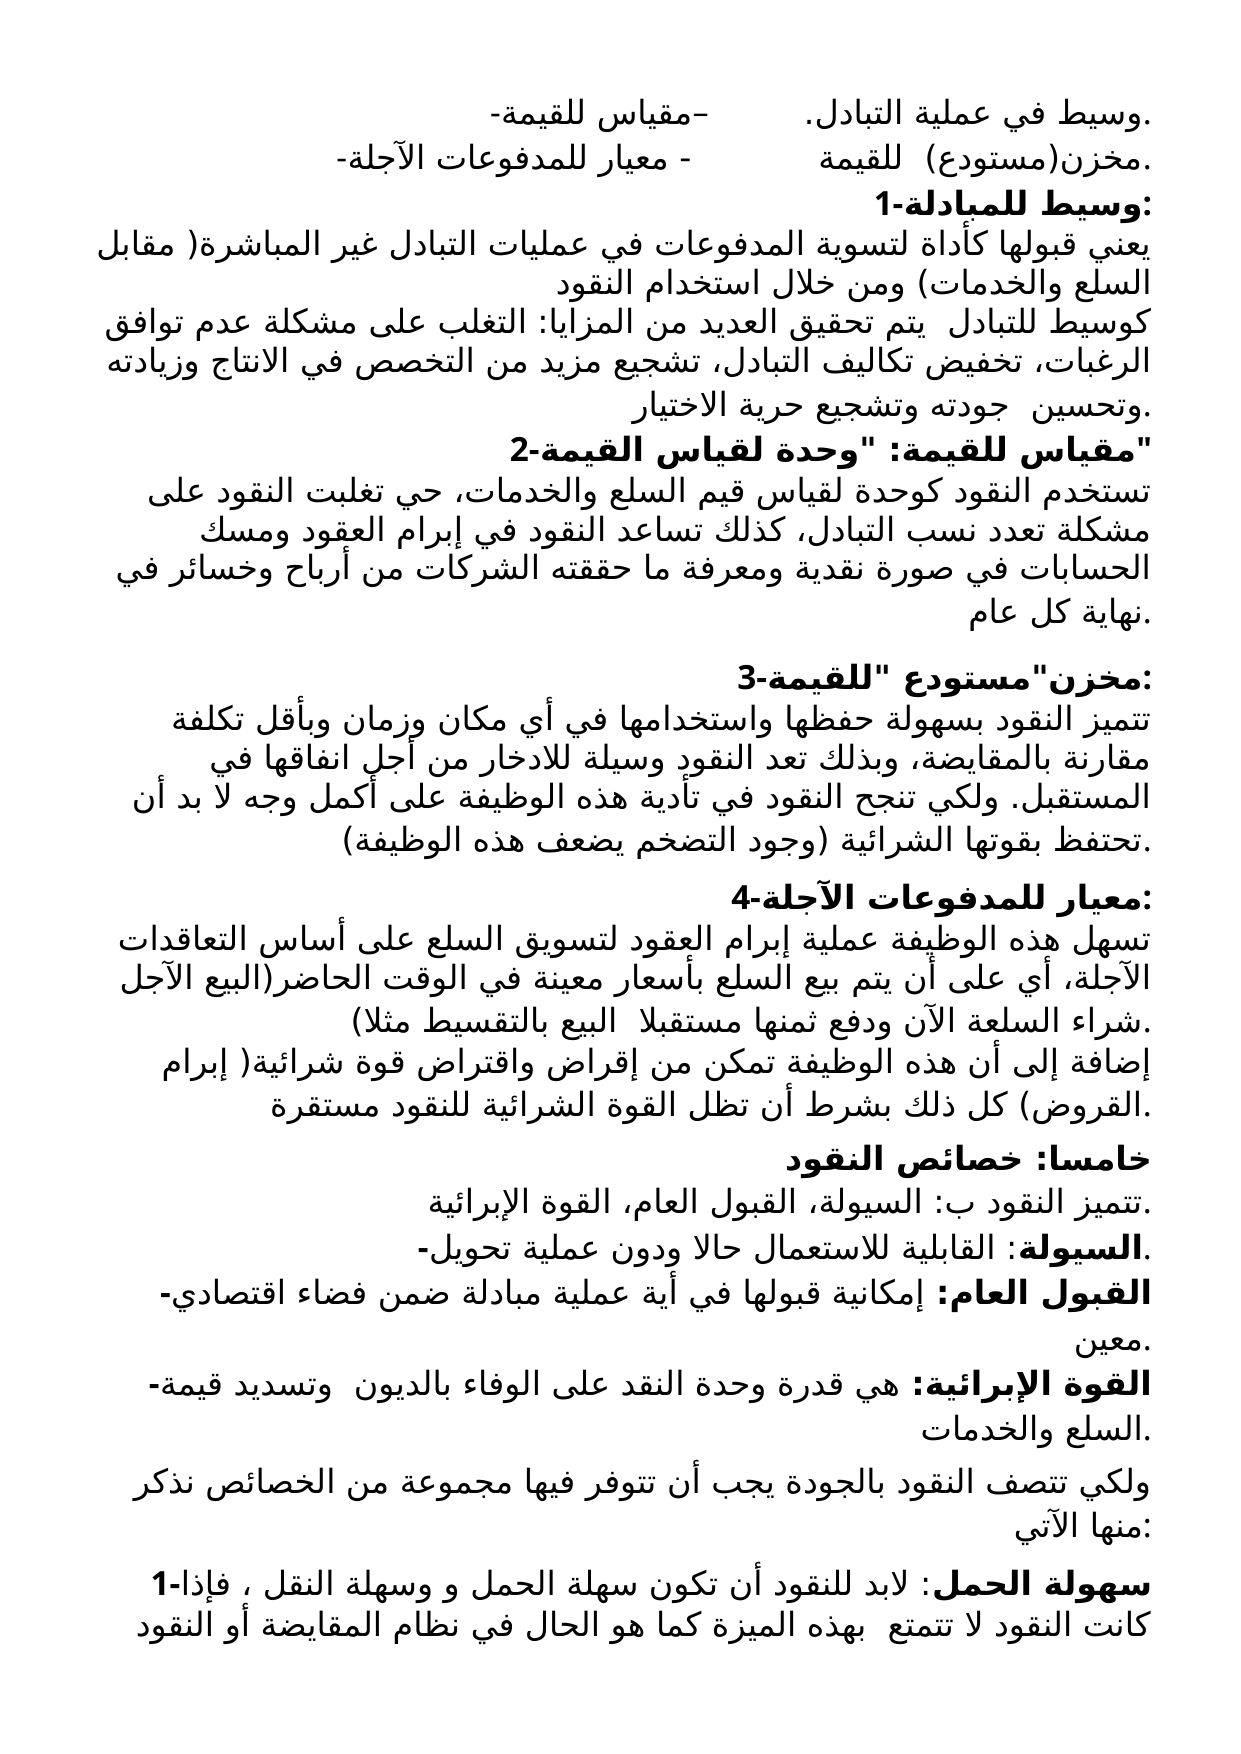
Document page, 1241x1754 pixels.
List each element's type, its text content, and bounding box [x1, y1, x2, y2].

text -مخزن(مستودع) للقيمة - معيار للمدفوعات الآجلة. [89, 134, 1152, 179]
text 1-وسيط للمبادلة: [89, 179, 1152, 225]
text إضافة إلى أن هذه الوظيفة تمكن من إقراض واقتراض قوة شرائية( إبرام القروض) كل ذلك بشرط أن تظل القوة الشرائية للنقود مستقرة. [89, 1042, 1152, 1127]
text -القوة الإبرائية: هي قدرة وحدة النقد على الوفاء بالديون وتسديد قيمة السلع والخدمات. [89, 1360, 1152, 1451]
text خامسا: خصائص النقود [89, 1139, 1152, 1178]
text تتميز النقود بسهولة حفظها واستخدامها في أي مكان وزمان وبأقل تكلفة مقارنة بالمقايضة، وبذلك تعد النقود وسيلة للادخار من أجل انفاقها في المستقبل. ولكي تنجح النقود في تأدية هذه الوظيفة على أكمل وجه لا بد أن تحتفظ بقوتها الشرائية (وجود التضخم يضعف هذه الوظيفة). [89, 699, 1152, 861]
text -السيولة: القابلية للاستعمال حالا ودون عملية تحويل. [89, 1223, 1152, 1269]
text تسهل هذه الوظيفة عملية إبرام العقود لتسويق السلع على أساس التعاقدات الآجلة، أي على أن يتم بيع السلع بأسعار معينة في الوقت الحاضر(البيع الآجل شراء السلعة الآن ودفع ثمنها مستقبلا البيع بالتقسيط مثلا). [89, 919, 1152, 1042]
text 3-مخزن"مستودع "للقيمة: [89, 654, 1152, 699]
text يعني قبولها كأداة لتسوية المدفوعات في عمليات التبادل غير المباشرة( مقابل السلع والخدمات) ومن خلال استخدام النقود [89, 225, 1152, 303]
text 2-مقياس للقيمة: "وحدة لقياس القيمة" [89, 426, 1152, 471]
text 4-معيار للمدفوعات الآجلة: [89, 874, 1152, 919]
text -القبول العام: إمكانية قبولها في أية عملية مبادلة ضمن فضاء اقتصادي معين. [89, 1269, 1152, 1360]
text كوسيط للتبادل يتم تحقيق العديد من المزايا: التغلب على مشكلة عدم توافق الرغبات، تخفيض تكاليف التبادل، تشجيع مزيد من التخصص في الانتاج وزيادته وتحسين جودته وتشجيع حرية الاختيار. [89, 303, 1152, 426]
text تتميز النقود ب: السيولة، القبول العام، القوة الإبرائية. [89, 1178, 1152, 1223]
text تستخدم النقود كوحدة لقياس قيم السلع والخدمات، حي تغلبت النقود على مشكلة تعدد نسب التبادل، كذلك تساعد النقود في إبرام العقود ومسك الحسابات في صورة نقدية ومعرفة ما حققته الشركات من أرباح وخسائر في نهاية كل عام. [89, 471, 1152, 633]
text ولكي تتصف النقود بالجودة يجب أن تتوفر فيها مجموعة من الخصائص نذكر منها الآتي: [89, 1463, 1152, 1547]
text -وسيط في عملية التبادل. –مقياس للقيمة. [89, 89, 1152, 134]
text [89, 1560, 1152, 1644]
